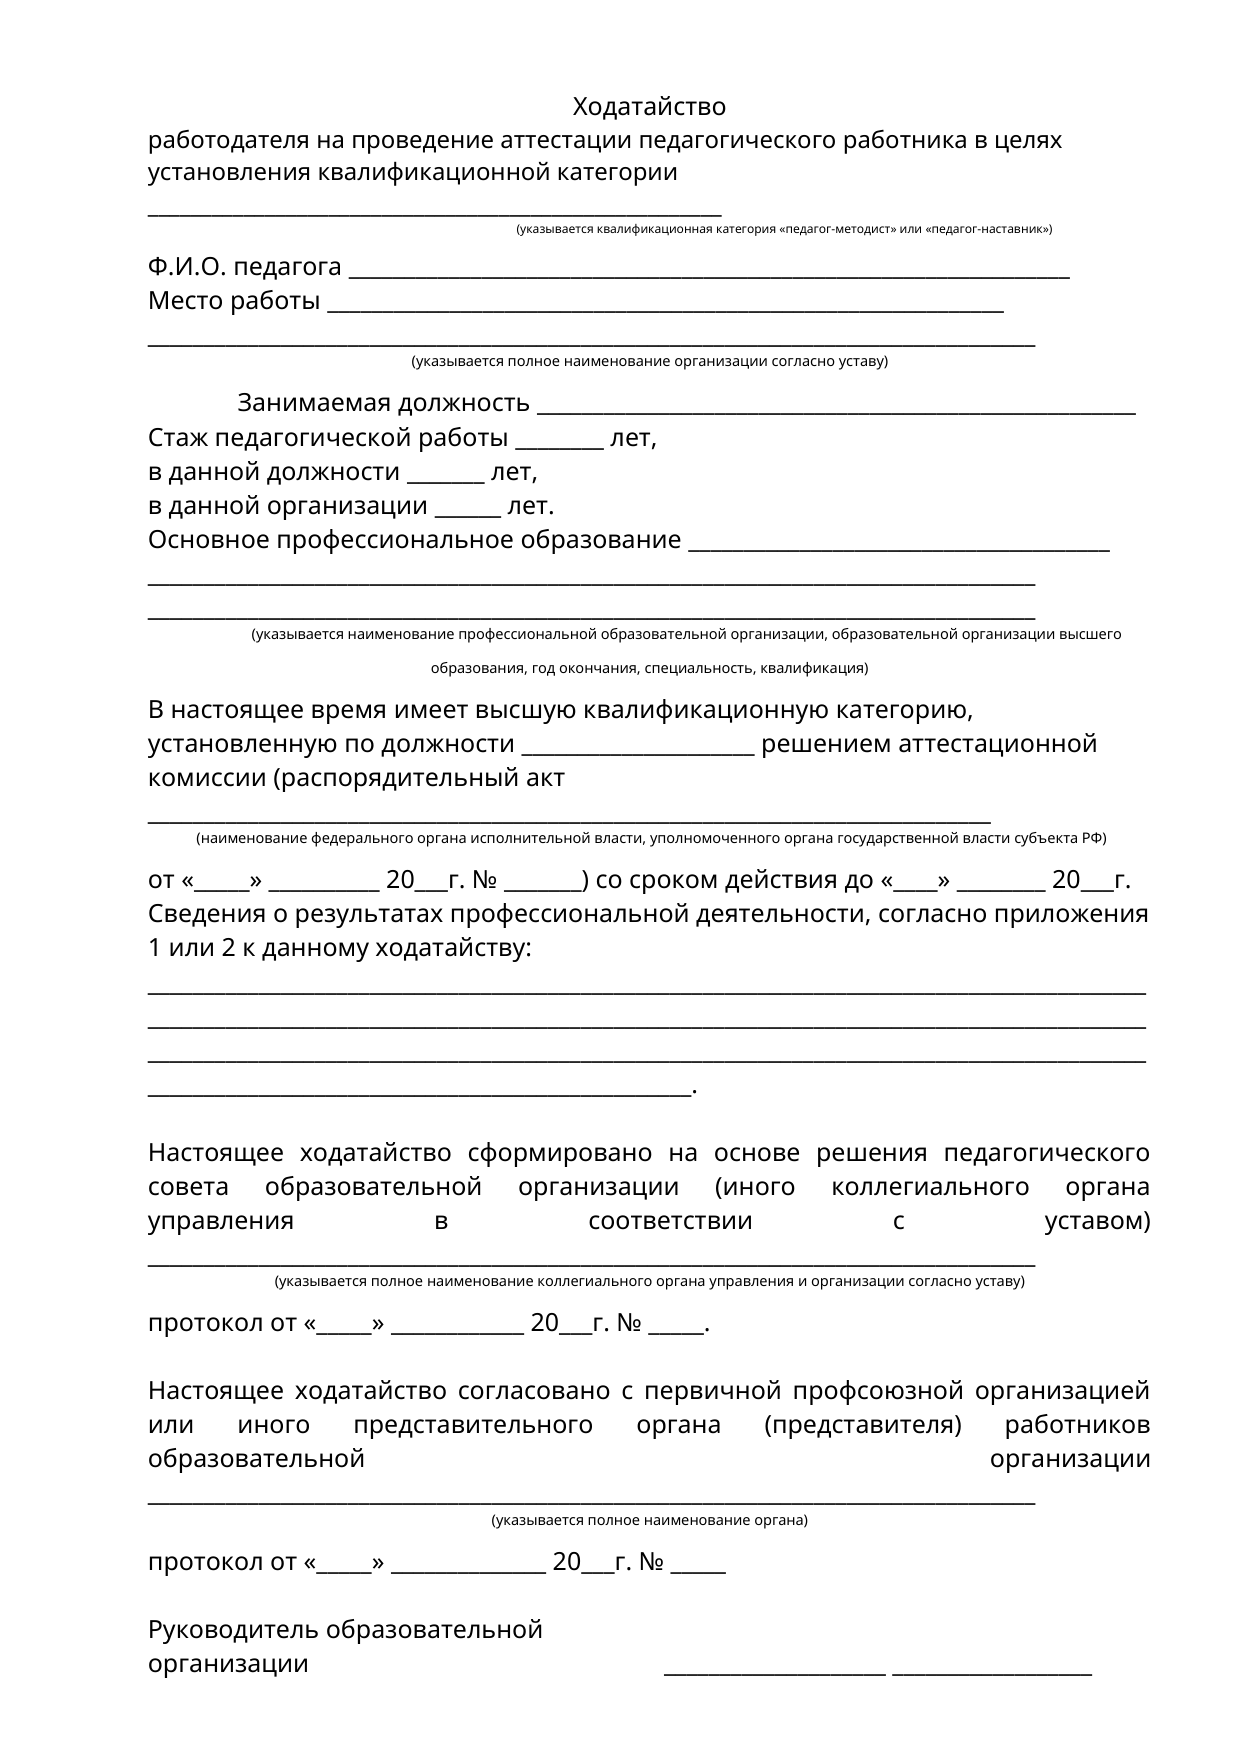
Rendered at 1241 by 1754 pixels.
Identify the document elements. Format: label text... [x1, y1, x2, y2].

text (указывается квалификационная категория «педагог-методист» или «педагог-наставник») [443, 220, 1152, 249]
text (указывается полное наименование органа) [148, 1509, 1152, 1543]
text Место работы _____________________________________________________________ [148, 283, 1152, 317]
text в данной организации ______ лет. [148, 487, 1152, 521]
text Ходатайство [148, 88, 1152, 123]
text работодателя на проведение аттестации педагогического работника в целях установления квалификационной категории ______________________________________________________ [148, 123, 1152, 220]
text организации ____________________ __________________ [148, 1645, 1152, 1679]
text Сведения о результатах профессиональной деятельности, согласно приложения 1 или 2 к данному ходатайству: [148, 896, 1152, 964]
text (указывается полное наименование организации согласно уставу) [148, 351, 1152, 385]
text (указывается полное наименование коллегиального органа управления и организации согласно уставу) [148, 1271, 1152, 1305]
text Стаж педагогической работы ________ лет, [148, 419, 1152, 453]
text Основное профессиональное образование ______________________________________ [148, 521, 1152, 555]
text В настоящее время имеет высшую квалификационную категорию, установленную по должности _____________________ решением аттестационной комиссии (распорядительный акт ____________________________________________________________________________ [148, 692, 1152, 828]
text ________________________________________________________________________________ [148, 555, 1152, 589]
text Настоящее ходатайство согласовано с первичной профсоюзной организацией или иного представительного органа (представителя) работников образовательной организации ________________________________________________________________________________ [148, 1373, 1152, 1509]
text протокол от «_____» ______________ 20___г. № _____ [148, 1543, 1152, 1577]
text (указывается наименование профессиональной образовательной организации, образовательной организации высшего образования, год окончания, специальность, квалификация) [148, 623, 1152, 692]
text _______________________________________________________________________________________________________________________________________________________________________________________________________________________________________________________________________________________________________________________________. [148, 964, 1152, 1100]
text ________________________________________________________________________________ [148, 589, 1152, 623]
text в данной должности _______ лет, [148, 453, 1152, 487]
text Руководитель образовательной [148, 1611, 1152, 1645]
text ________________________________________________________________________________ [148, 317, 1152, 351]
text Ф.И.О. педагога _________________________________________________________________ [148, 249, 1152, 283]
text Занимаемая должность ______________________________________________________ [148, 385, 1152, 419]
text Настоящее ходатайство сформировано на основе решения педагогического совета образовательной организации (иного коллегиального органа управления в соответствии с уставом) ________________________________________________________________________________ [148, 1134, 1152, 1271]
text (наименование федерального органа исполнительной власти, уполномоченного органа государственной власти субъекта РФ) [148, 828, 1152, 862]
text от «_____» __________ 20___г. № _______) со сроком действия до «____» ________ 20___г. [148, 862, 1152, 896]
text протокол от «_____» ____________ 20___г. № _____. [148, 1305, 1152, 1339]
